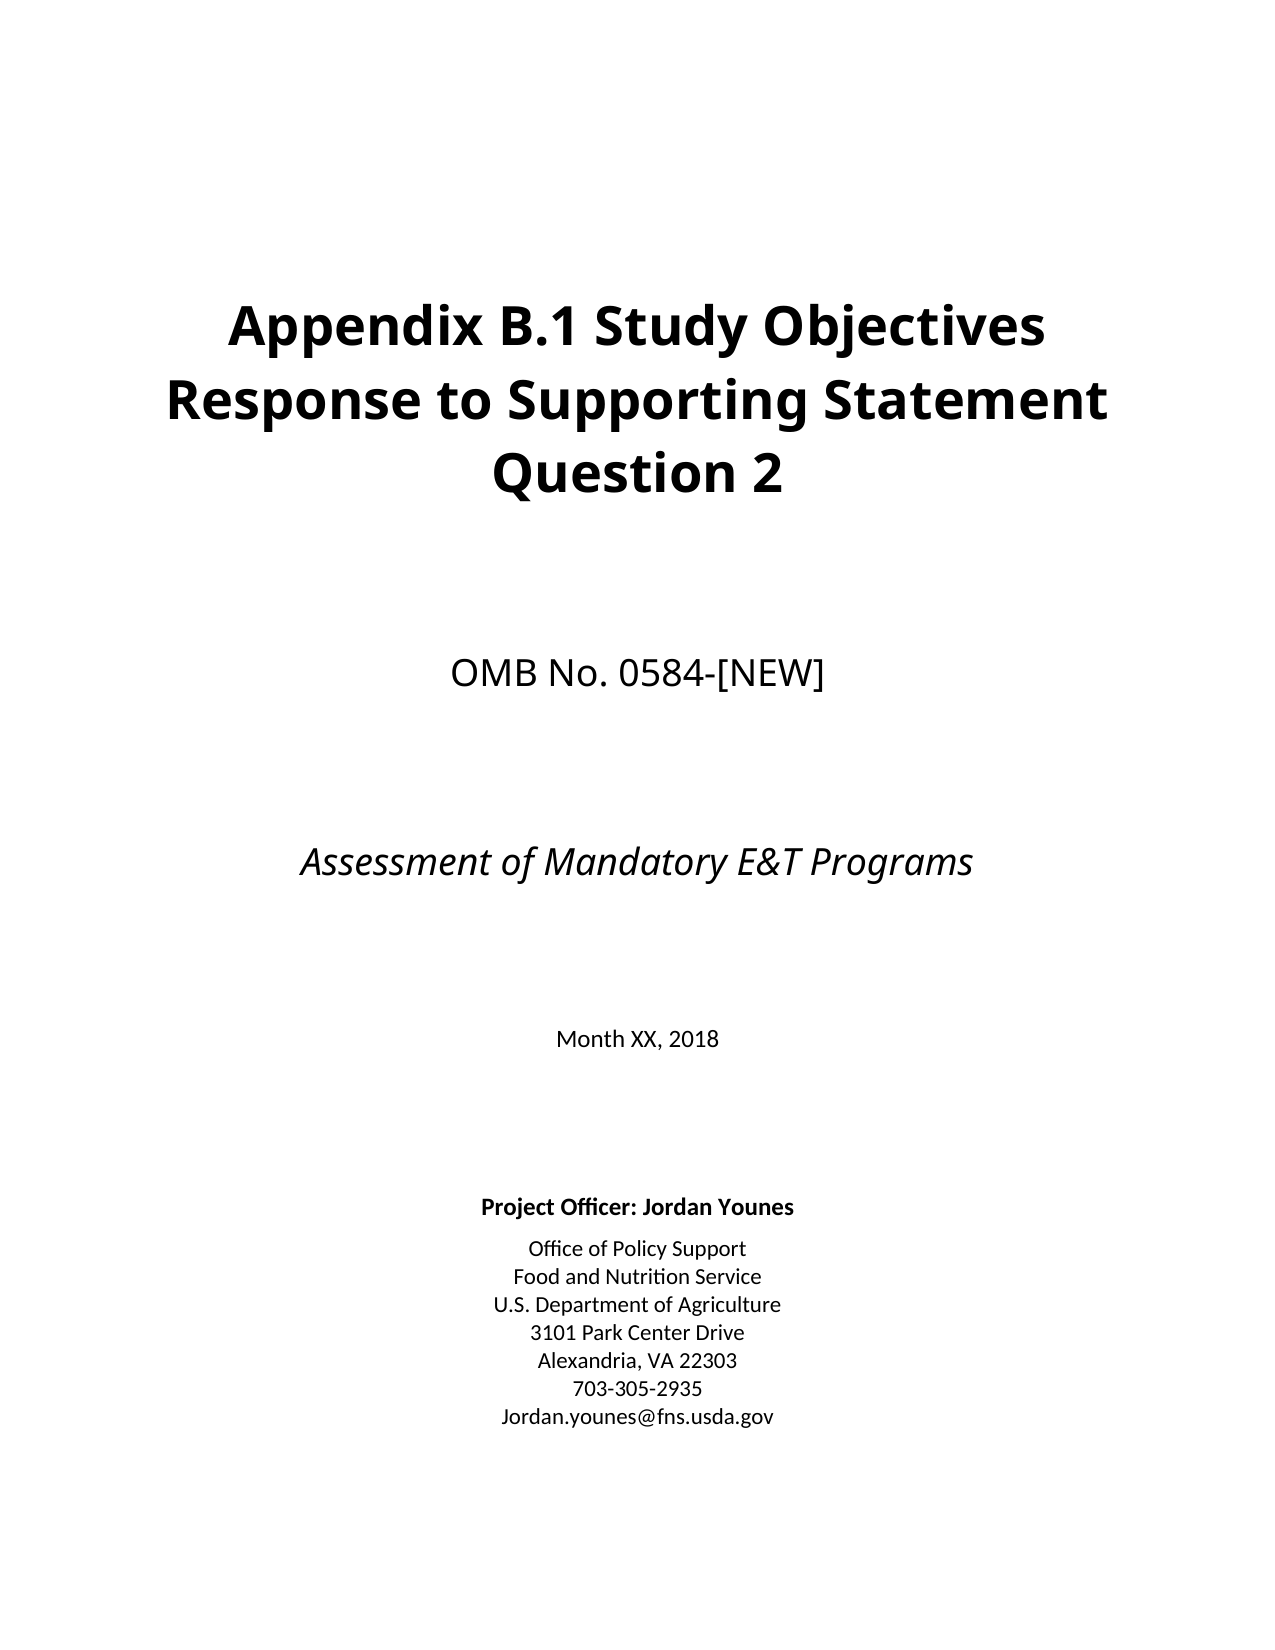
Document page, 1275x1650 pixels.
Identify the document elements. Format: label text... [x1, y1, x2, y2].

text 703-305-2935 [150, 1374, 1125, 1402]
text Jordan.younes@fns.usda.gov [150, 1402, 1125, 1431]
title Appendix B.1 Study Objectives Response to Supporting Statement Question 2 [150, 287, 1125, 509]
text Month XX, 2018 [150, 1023, 1125, 1054]
text Food and Nutrition Service [150, 1262, 1125, 1290]
text Assessment of Mandatory E&T Programs [150, 835, 1125, 886]
subtitle OMB No. 0584-[NEW] [150, 646, 1125, 697]
text Project Officer: Jordan Younes [150, 1191, 1125, 1222]
text 3101 Park Center Drive [150, 1318, 1125, 1346]
text Alexandria, VA 22303 [150, 1346, 1125, 1374]
text Office of Policy Support [150, 1234, 1125, 1262]
text U.S. Department of Agriculture [150, 1290, 1125, 1318]
